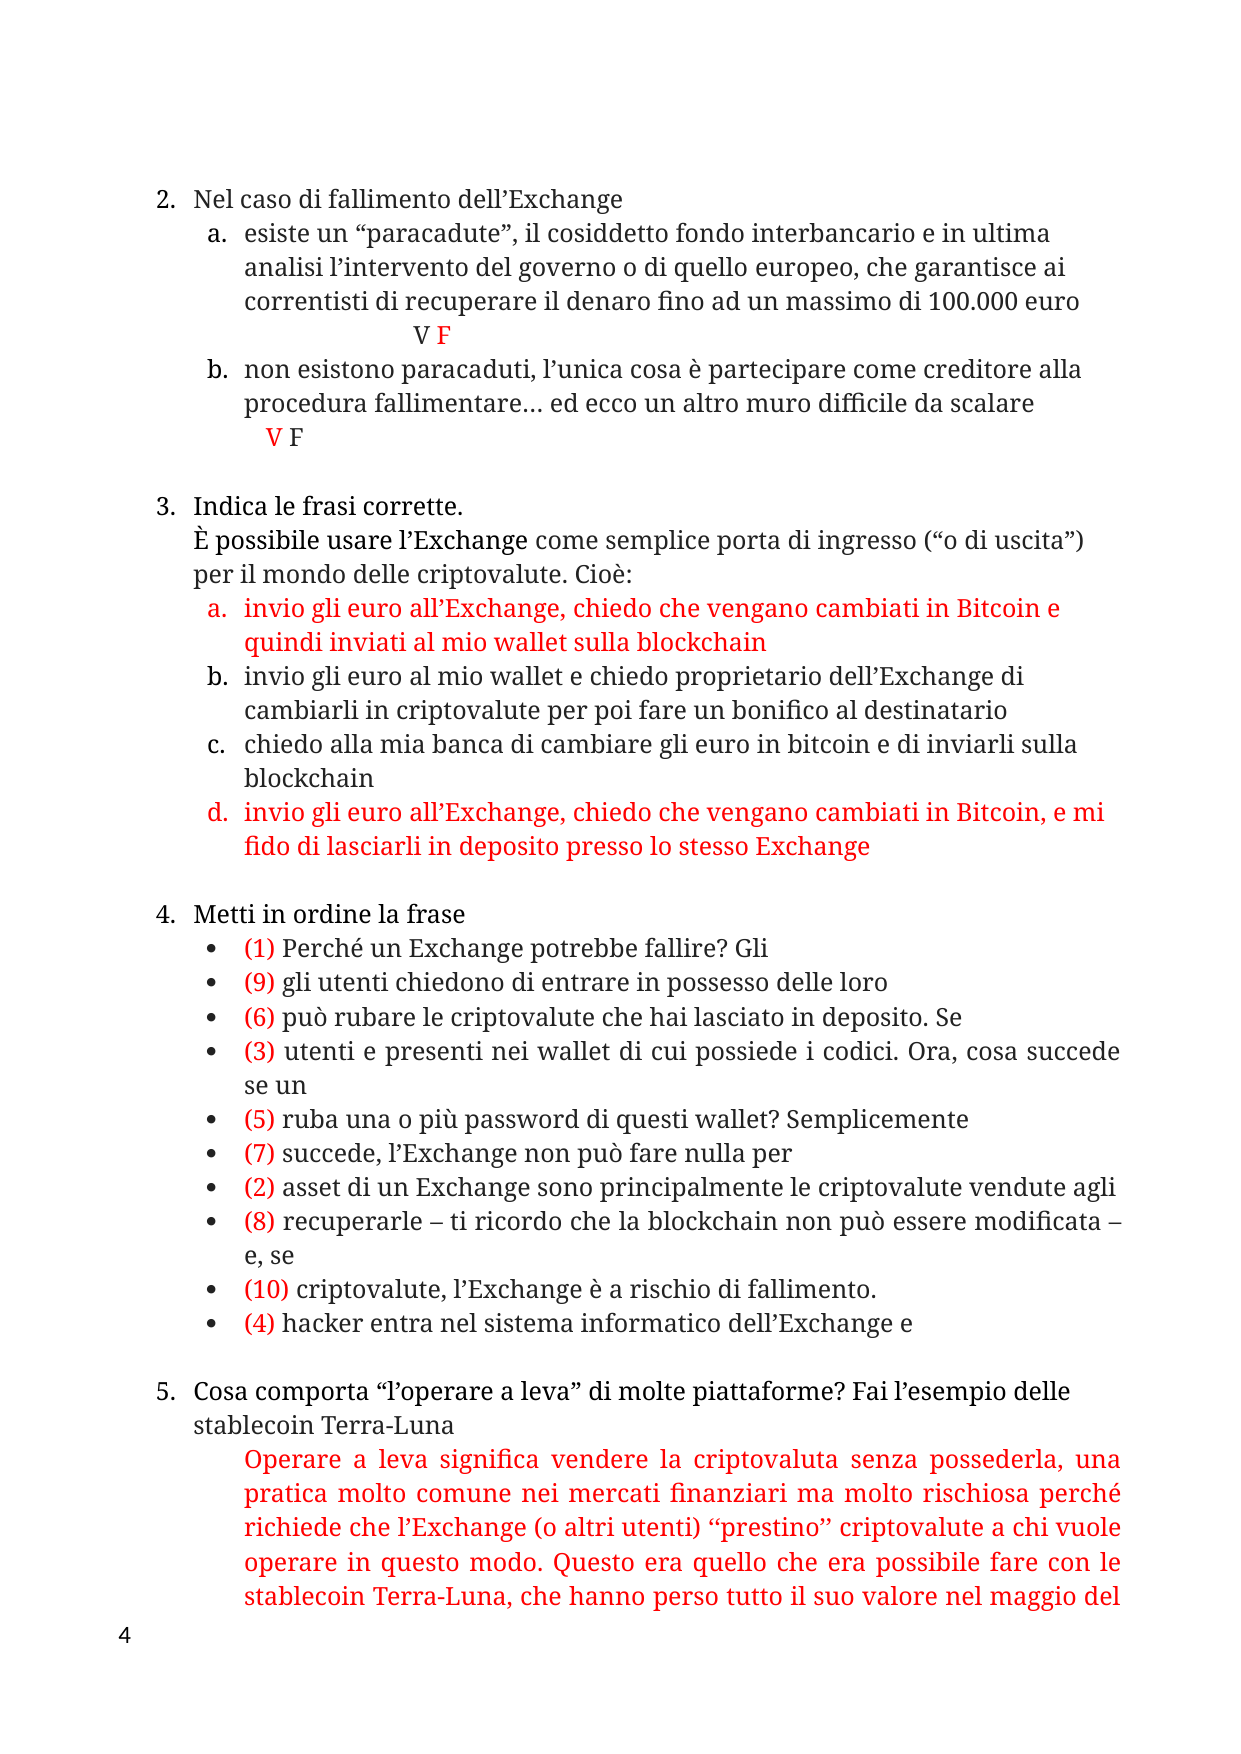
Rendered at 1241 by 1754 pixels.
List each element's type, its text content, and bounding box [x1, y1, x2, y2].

list (6) può rubare le criptovalute che hai lasciato in deposito. Se [207, 999, 1122, 1033]
list (3) utenti e presenti nei wallet di cui possiede i codici. Ora, cosa succede se un [207, 1033, 1122, 1101]
list invio gli euro al mio wallet e chiedo proprietario dell’Exchange di cambiarli in criptovalute per poi fare un bonifico al destinatario [207, 658, 1122, 727]
list (9) gli utenti chiedono di entrare in possesso delle loro [207, 965, 1122, 999]
list non esistono paracaduti, l’unica cosa è partecipare come creditore alla procedura fallimentare… ed ecco un altro muro difficile da scalare V F [207, 352, 1122, 454]
list invio gli euro all’Exchange, chiedo che vengano cambiati in Bitcoin, e mi fido di lasciarli in deposito presso lo stesso Exchange [207, 795, 1122, 863]
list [244, 1442, 1122, 1612]
list (1) Perché un Exchange potrebbe fallire? Gli [207, 931, 1122, 965]
list Cosa comporta “l’operare a leva” di molte piattaforme? Fai l’esempio delle stablecoin Terra-Luna [156, 1374, 1122, 1442]
list invio gli euro all’Exchange, chiedo che vengano cambiati in Bitcoin e quindi inviati al mio wallet sulla blockchain [207, 590, 1122, 658]
list Indica le frasi corrette. [156, 488, 1122, 522]
list (8) recuperarle – ti ricordo che la blockchain non può essere modificata – e, se [207, 1203, 1122, 1272]
list chiedo alla mia banca di cambiare gli euro in bitcoin e di inviarli sulla blockchain [207, 727, 1122, 795]
list È possibile usare l’Exchange come semplice porta di ingresso (“o di uscita”) per il mondo delle criptovalute. Cioè: [193, 522, 1122, 590]
list (4) hacker entra nel sistema informatico dell’Exchange e [207, 1306, 1122, 1340]
list (10) criptovalute, l’Exchange è a rischio di fallimento. [207, 1272, 1122, 1306]
list esiste un “paracadute”, il cosiddetto fondo interbancario e in ultima analisi l’intervento del governo o di quello europeo, che garantisce ai correntisti di recuperare il denaro fino ad un massimo di 100.000 euro V F [207, 216, 1122, 352]
list (5) ruba una o più password di questi wallet? Semplicemente [207, 1101, 1122, 1135]
list (7) succede, l’Exchange non può fare nulla per [207, 1135, 1122, 1169]
list Metti in ordine la frase [156, 897, 1122, 931]
list (2) asset di un Exchange sono principalmente le criptovalute vendute agli [207, 1169, 1122, 1203]
list Nel caso di fallimento dell’Exchange [156, 182, 1122, 216]
